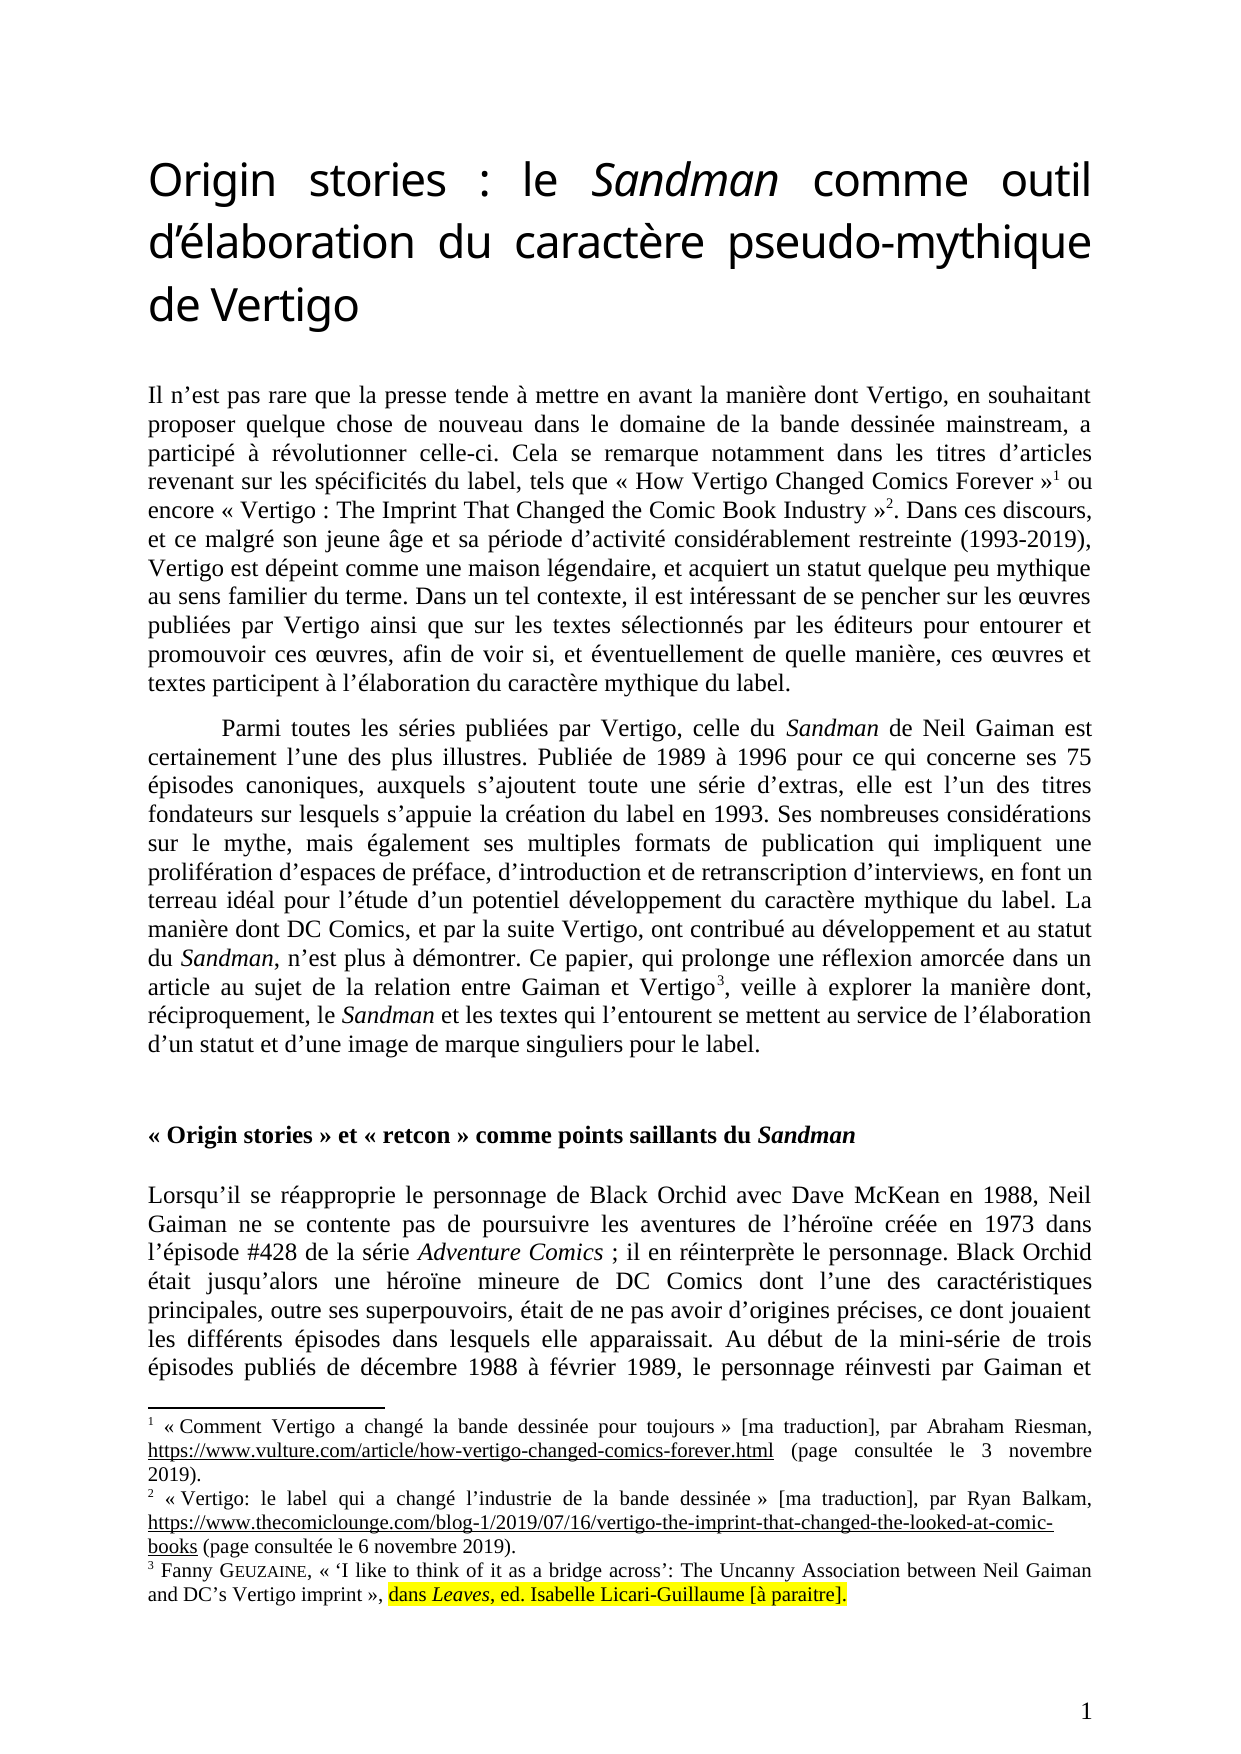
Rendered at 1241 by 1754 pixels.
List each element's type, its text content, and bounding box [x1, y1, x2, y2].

title Origin stories : le Sandman comme outil d’élaboration du caractère pseudo-mythique de Vertigo [148, 148, 1093, 335]
text Il n’est pas rare que la presse tende à mettre en avant la manière dont Vertigo, en souhaitant proposer quelque chose de nouveau dans le domaine de la bande dessinée mainstream, a participé à révolutionner celle-ci. Cela se remarque notamment dans les titres d’articles revenant sur les spécificités du label, tels que « How Vertigo Changed Comics Forever » ou encore « Vertigo : The Imprint That Changed the Comic Book Industry ». Dans ces discours, et ce malgré son jeune âge et sa période d’activité considérablement restreinte (1993-2019), Vertigo est dépeint comme une maison légendaire, et acquiert un statut quelque peu mythique au sens familier du terme. Dans un tel contexte, il est intéressant de se pencher sur les œuvres publiées par Vertigo ainsi que sur les textes sélectionnés par les éditeurs pour entourer et promouvoir ces œuvres, afin de voir si, et éventuellement de quelle manière, ces œuvres et textes participent à l’élaboration du caractère mythique du label. [148, 380, 1093, 696]
subtitle « Origin stories » et « retcon » comme points saillants du Sandman [148, 1120, 1093, 1149]
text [148, 1180, 1093, 1381]
text Parmi toutes les séries publiées par Vertigo, celle du Sandman de Neil Gaiman est certainement l’une des plus illustres. Publiée de 1989 à 1996 pour ce qui concerne ses 75 épisodes canoniques, auxquels s’ajoutent toute une série d’extras, elle est l’un des titres fondateurs sur lesquels s’appuie la création du label en 1993. Ses nombreuses considérations sur le mythe, mais également ses multiples formats de publication qui impliquent une prolifération d’espaces de préface, d’introduction et de retranscription d’interviews, en font un terreau idéal pour l’étude d’un potentiel développement du caractère mythique du label. La manière dont DC Comics, et par la suite Vertigo, ont contribué au développement et au statut du Sandman, n’est plus à démontrer. Ce papier, qui prolonge une réflexion amorcée dans un article au sujet de la relation entre Gaiman et Vertigo, veille à explorer la manière dont, réciproquement, le Sandman et les textes qui l’entourent se mettent au service de l’élaboration d’un statut et d’une image de marque singuliers pour le label. [148, 713, 1093, 1058]
